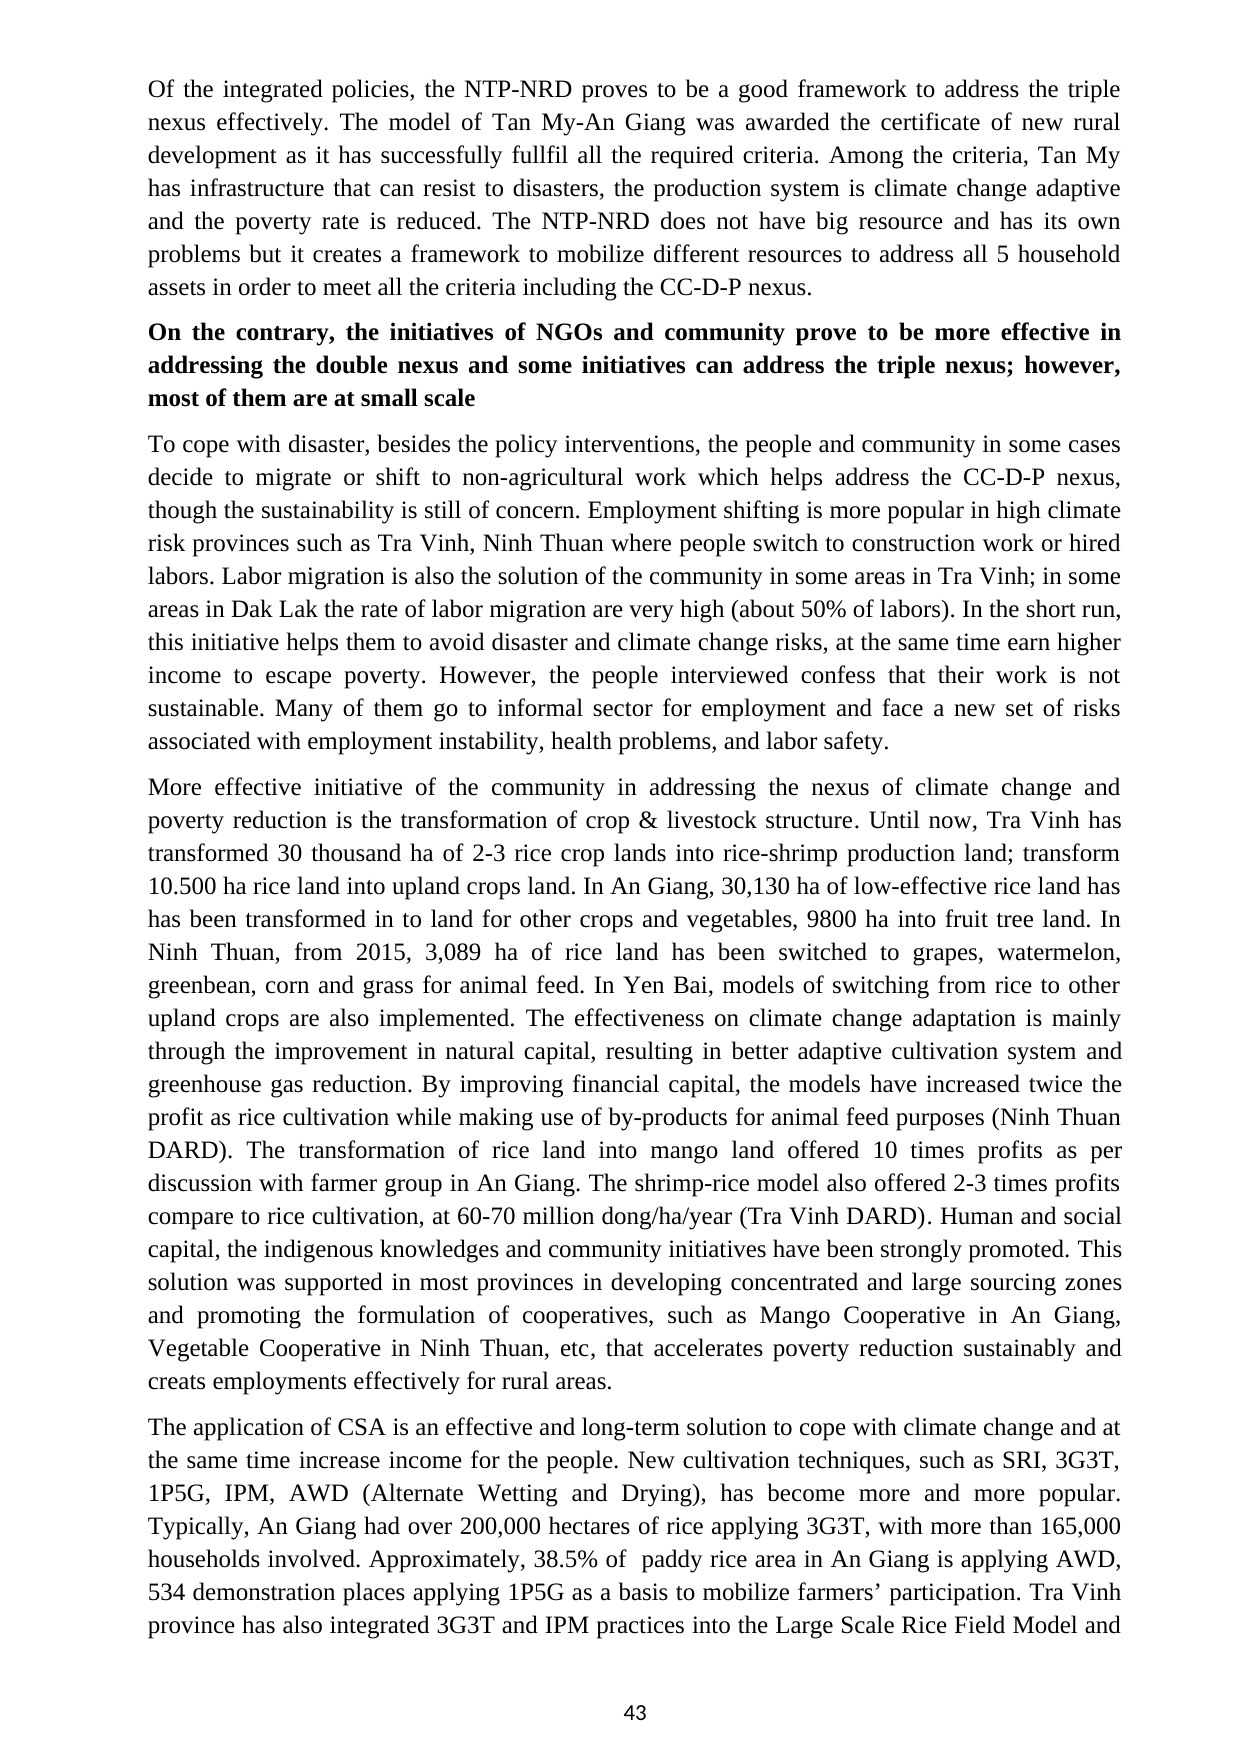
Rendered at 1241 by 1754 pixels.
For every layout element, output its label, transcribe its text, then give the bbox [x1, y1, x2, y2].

text To cope with disaster, besides the policy interventions, the people and community in some cases decide to migrate or shift to non-agricultural work which helps address the CC-D-P nexus, though the sustainability is still of concern. Employment shifting is more popular in high climate risk provinces such as Tra Vinh, Ninh Thuan where people switch to construction work or hired labors. Labor migration is also the solution of the community in some areas in Tra Vinh; in some areas in Dak Lak the rate of labor migration are very high (about 50% of labors). In the short run, this initiative helps them to avoid disaster and climate change risks, at the same time earn higher income to escape poverty. However, the people interviewed confess that their work is not sustainable. Many of them go to informal sector for employment and face a new set of risks associated with employment instability, health problems, and labor safety. [148, 429, 1122, 755]
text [148, 1412, 1122, 1638]
text On the contrary, the initiatives of NGOs and community prove to be more effective in addressing the double nexus and some initiatives can address the triple nexus; however, most of them are at small scale [148, 317, 1122, 412]
text More effective initiative of the community in addressing the nexus of climate change and poverty reduction is the transformation of crop & livestock structure. Until now, Tra Vinh has transformed 30 thousand ha of 2-3 rice crop lands into rice-shrimp production land; transform 10.500 ha rice land into upland crops land. In An Giang, 30,130 ha of low-effective rice land has has been transformed in to land for other crops and vegetables, 9800 ha into fruit tree land. In Ninh Thuan, from 2015, 3,089 ha of rice land has been switched to grapes, watermelon, greenbean, corn and grass for animal feed. In Yen Bai, models of switching from rice to other upland crops are also implemented. The effectiveness on climate change adaptation is mainly through the improvement in natural capital, resulting in better adaptive cultivation system and greenhouse gas reduction. By improving financial capital, the models have increased twice the profit as rice cultivation while making use of by-products for animal feed purposes (Ninh Thuan DARD). The transformation of rice land into mango land offered 10 times profits as per discussion with farmer group in An Giang. The shrimp-rice model also offered 2-3 times profits compare to rice cultivation, at 60-70 million dong/ha/year (Tra Vinh DARD). Human and social capital, the indigenous knowledges and community initiatives have been strongly promoted. This solution was supported in most provinces in developing concentrated and large sourcing zones and promoting the formulation of cooperatives, such as Mango Cooperative in An Giang, Vegetable Cooperative in Ninh Thuan, etc, that accelerates poverty reduction sustainably and creats employments effectively for rural areas. [148, 772, 1122, 1395]
text Of the integrated policies, the NTP-NRD proves to be a good framework to address the triple nexus effectively. The model of Tan My-An Giang was awarded the certificate of new rural development as it has successfully fullfil all the required criteria. Among the criteria, Tan My has infrastructure that can resist to disasters, the production system is climate change adaptive and the poverty rate is reduced. The NTP-NRD does not have big resource and has its own problems but it creates a framework to mobilize different resources to address all 5 household assets in order to meet all the criteria including the CC-D-P nexus. [148, 74, 1122, 301]
